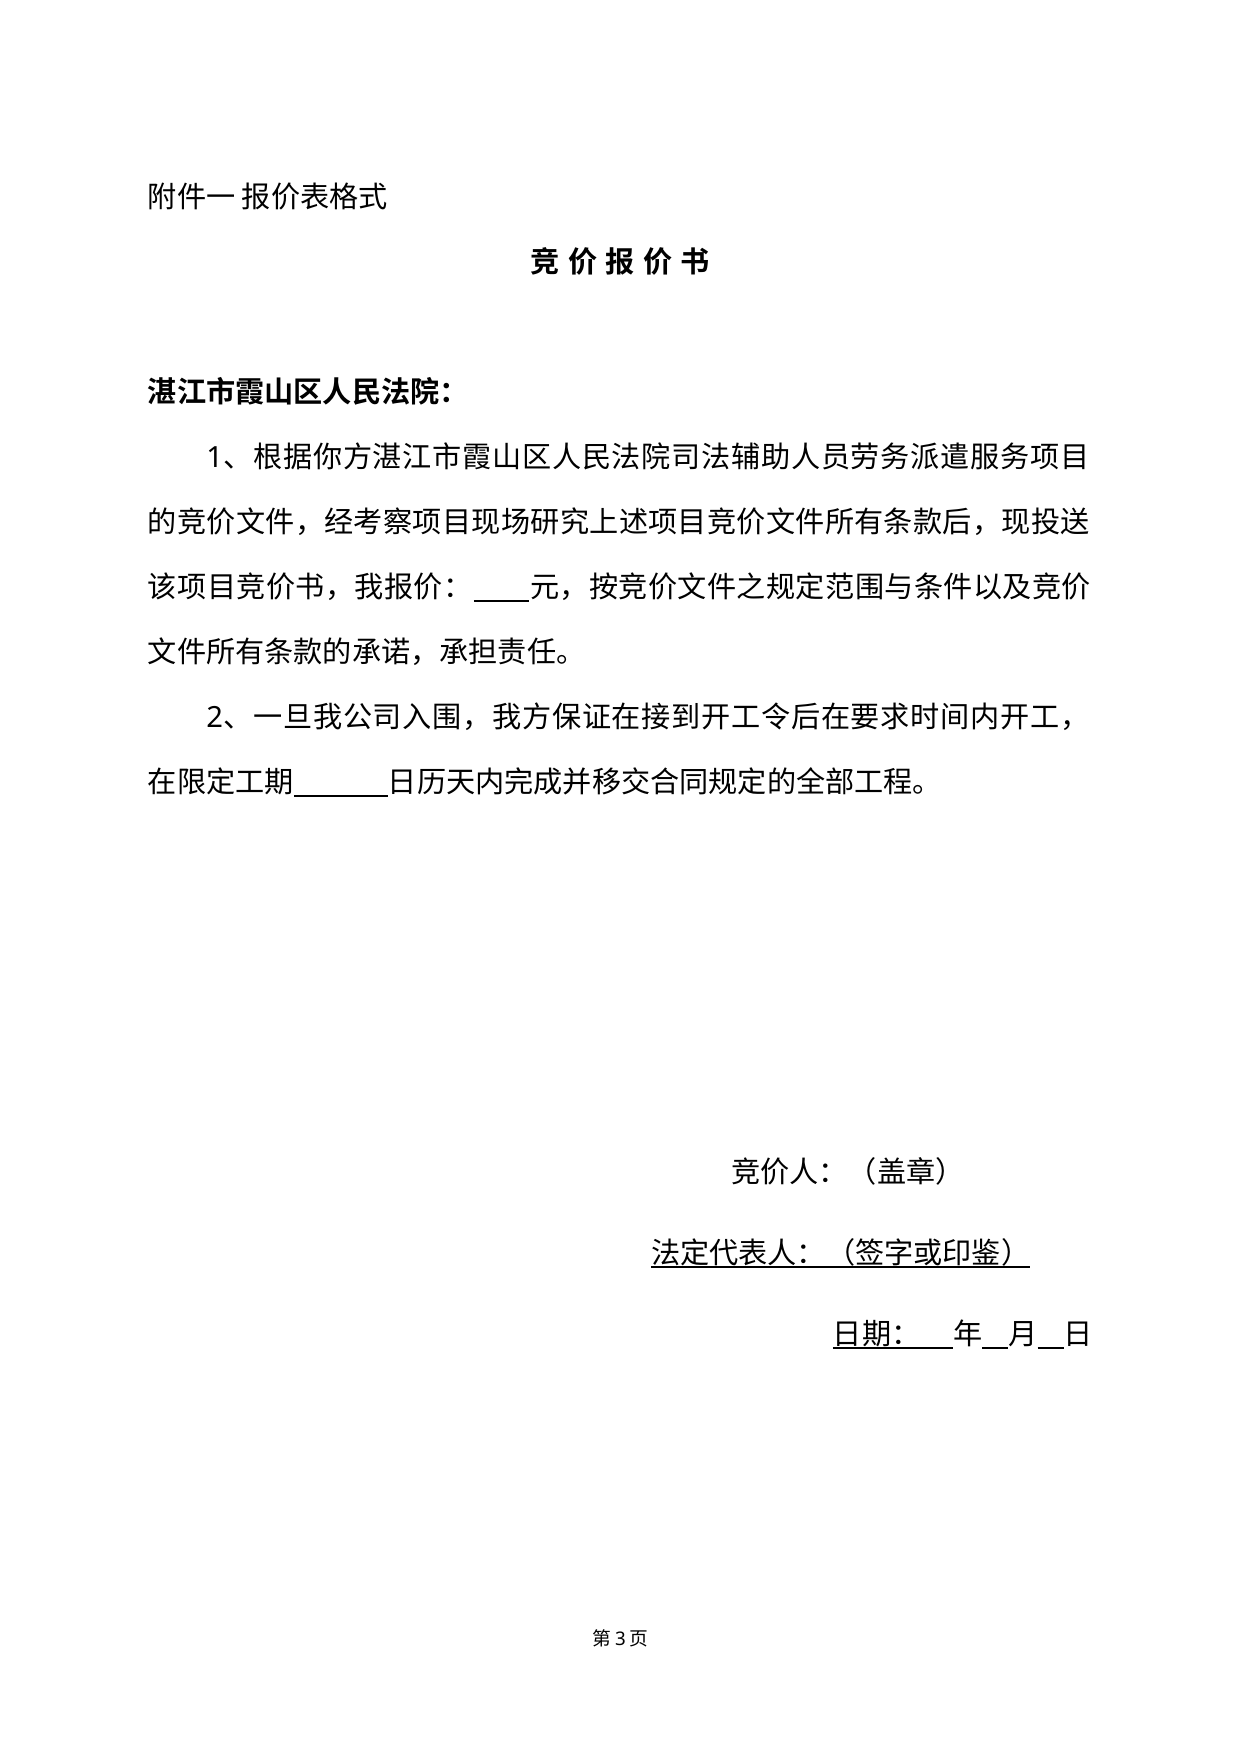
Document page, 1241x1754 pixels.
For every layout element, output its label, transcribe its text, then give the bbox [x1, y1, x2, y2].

text 1、根据你方湛江市霞山区人民法院司法辅助人员劳务派遣服务项目的竞价文件，经考察项目现场研究上述项目竞价文件所有条款后，现投送该项目竞价书，我报价： 元，按竞价文件之规定范围与条件以及竞价文件所有条款的承诺，承担责任。 [148, 422, 1092, 682]
text 竞价报价书 [148, 227, 1092, 292]
text 附件一 报价表格式 [148, 162, 1092, 227]
text 2、一旦我公司入围，我方保证在接到开工令后在要求时间内开工，在限定工期 日历天内完成并移交合同规定的全部工程。 [148, 682, 1092, 812]
text 湛江市霞山区人民法院： [148, 357, 1092, 422]
text 法定代表人：（签字或印鉴） [148, 1218, 1092, 1283]
text 日期： 年 月 日 [148, 1299, 1092, 1364]
text 竞价人：（盖章） [148, 1137, 1092, 1202]
